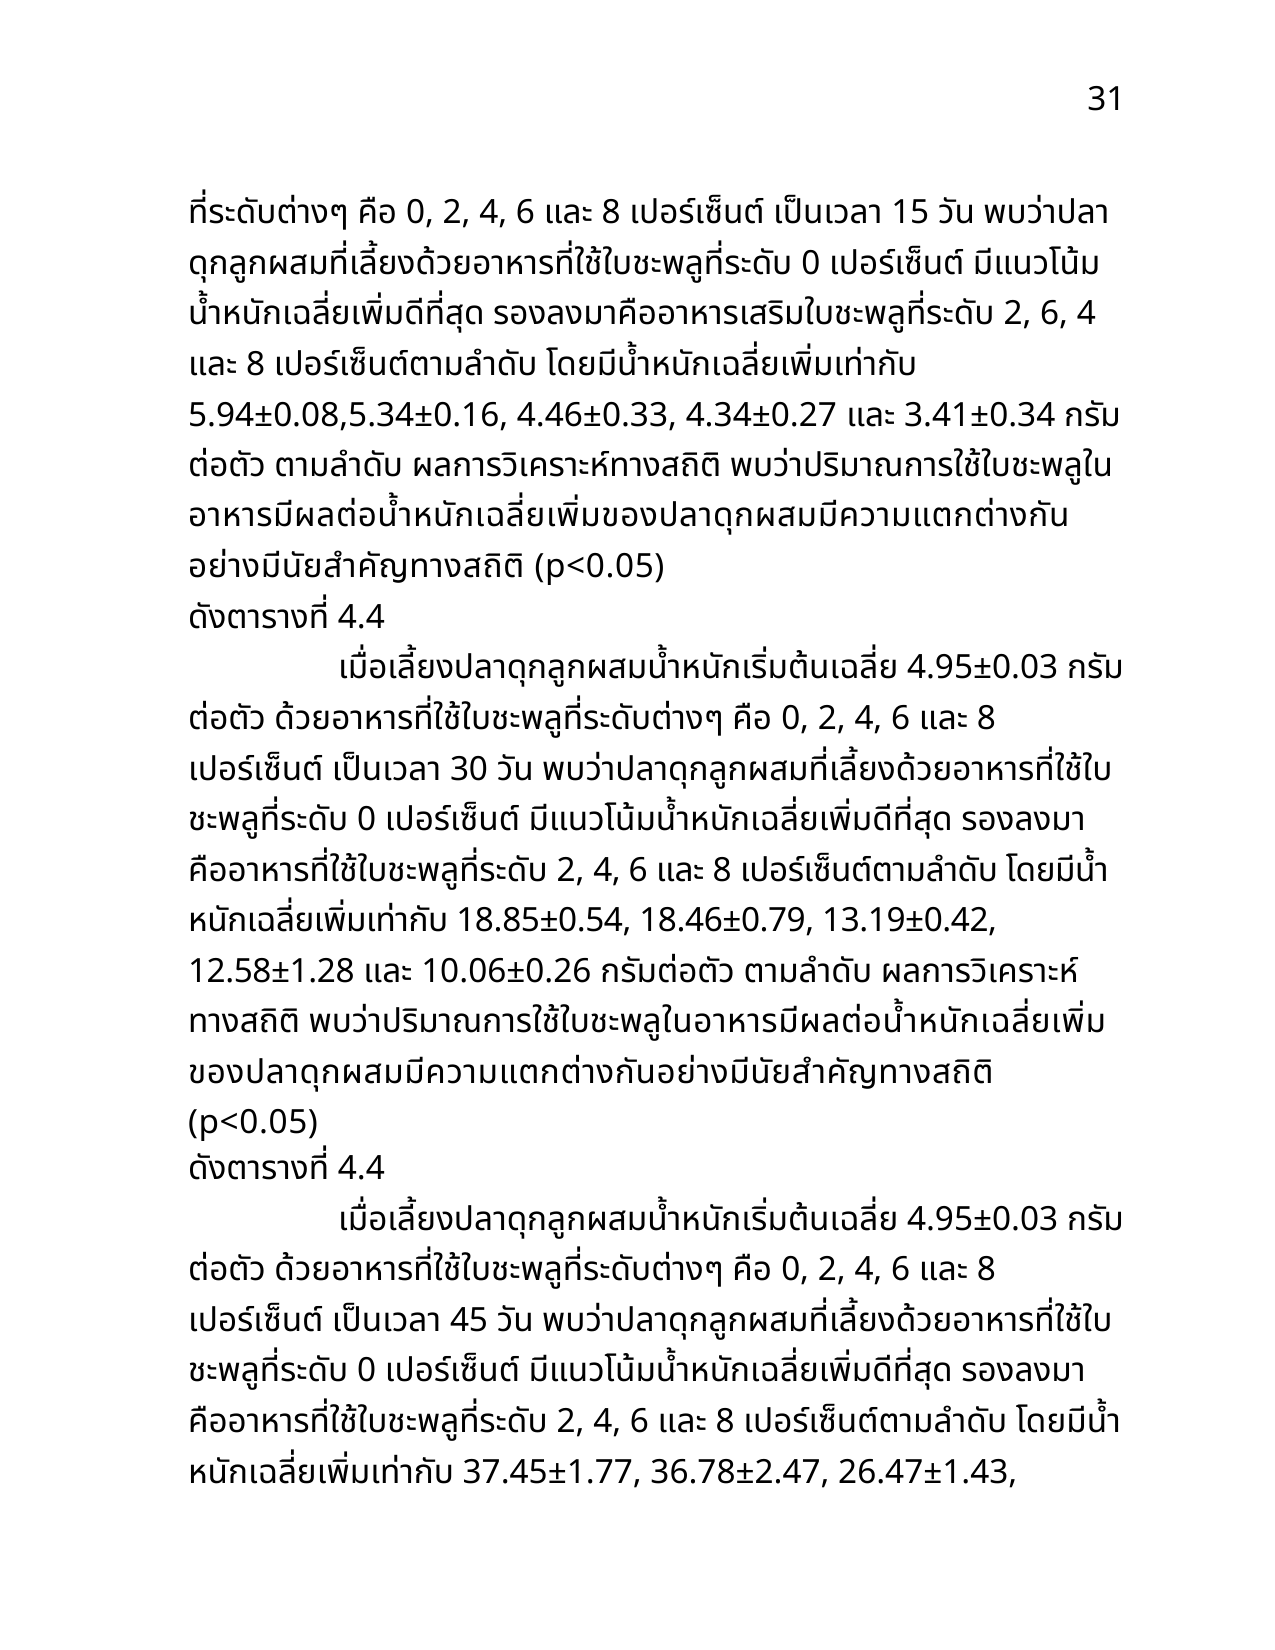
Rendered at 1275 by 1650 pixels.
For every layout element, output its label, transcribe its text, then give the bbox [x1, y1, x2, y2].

text เมื่อเลี้ยงปลาดุกลูกผสมน้ำหนักเริ่มต้นเฉลี่ย 4.95±0.03 กรัมต่อตัว ด้วยอาหารที่ใช้ใบชะพลูที่ระดับต่างๆ คือ 0, 2, 4, 6 และ 8 เปอร์เซ็นต์ เป็นเวลา 30 วัน พบว่าปลาดุกลูกผสมที่เลี้ยงด้วยอาหารที่ใช้ใบชะพลูที่ระดับ 0 เปอร์เซ็นต์ มีแนวโน้มน้ำหนักเฉลี่ยเพิ่มดีที่สุด รองลงมาคืออาหารที่ใช้ใบชะพลูที่ระดับ 2, 4, 6 และ 8 เปอร์เซ็นต์ตามลำดับ โดยมีน้ำหนักเฉลี่ยเพิ่มเท่ากับ 18.85±0.54, 18.46±0.79, 13.19±0.42, 12.58±1.28 และ 10.06±0.26 กรัมต่อตัว ตามลำดับ ผลการวิเคราะห์ทางสถิติ พบว่าปริมาณการใช้ใบชะพลูในอาหารมีผลต่อน้ำหนักเฉลี่ยเพิ่มของปลาดุกผสมมีความแตกต่างกันอย่างมีนัยสำคัญทางสถิติ (p<0.05) [188, 643, 1125, 1144]
text ที่ระดับต่างๆ คือ 0, 2, 4, 6 และ 8 เปอร์เซ็นต์ เป็นเวลา 15 วัน พบว่าปลาดุกลูกผสมที่เลี้ยงด้วยอาหารที่ใช้ใบชะพลูที่ระดับ 0 เปอร์เซ็นต์ มีแนวโน้มน้ำหนักเฉลี่ยเพิ่มดีที่สุด รองลงมาคืออาหารเสริมใบชะพลูที่ระดับ 2, 6, 4 และ 8 เปอร์เซ็นต์ตามลำดับ โดยมีน้ำหนักเฉลี่ยเพิ่มเท่ากับ 5.94±0.08,5.34±0.16, 4.46±0.33, 4.34±0.27 และ 3.41±0.34 กรัมต่อตัว ตามลำดับ ผลการวิเคราะห์ทางสถิติ พบว่าปริมาณการใช้ใบชะพลูในอาหารมีผลต่อน้ำหนักเฉลี่ยเพิ่มของปลาดุกผสมมีความแตกต่างกันอย่างมีนัยสำคัญทางสถิติ (p<0.05) [188, 188, 1125, 592]
text ดังตารางที่ 4.4 [188, 592, 1125, 643]
text ดังตารางที่ 4.4 [188, 1144, 1125, 1194]
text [188, 1194, 1125, 1498]
